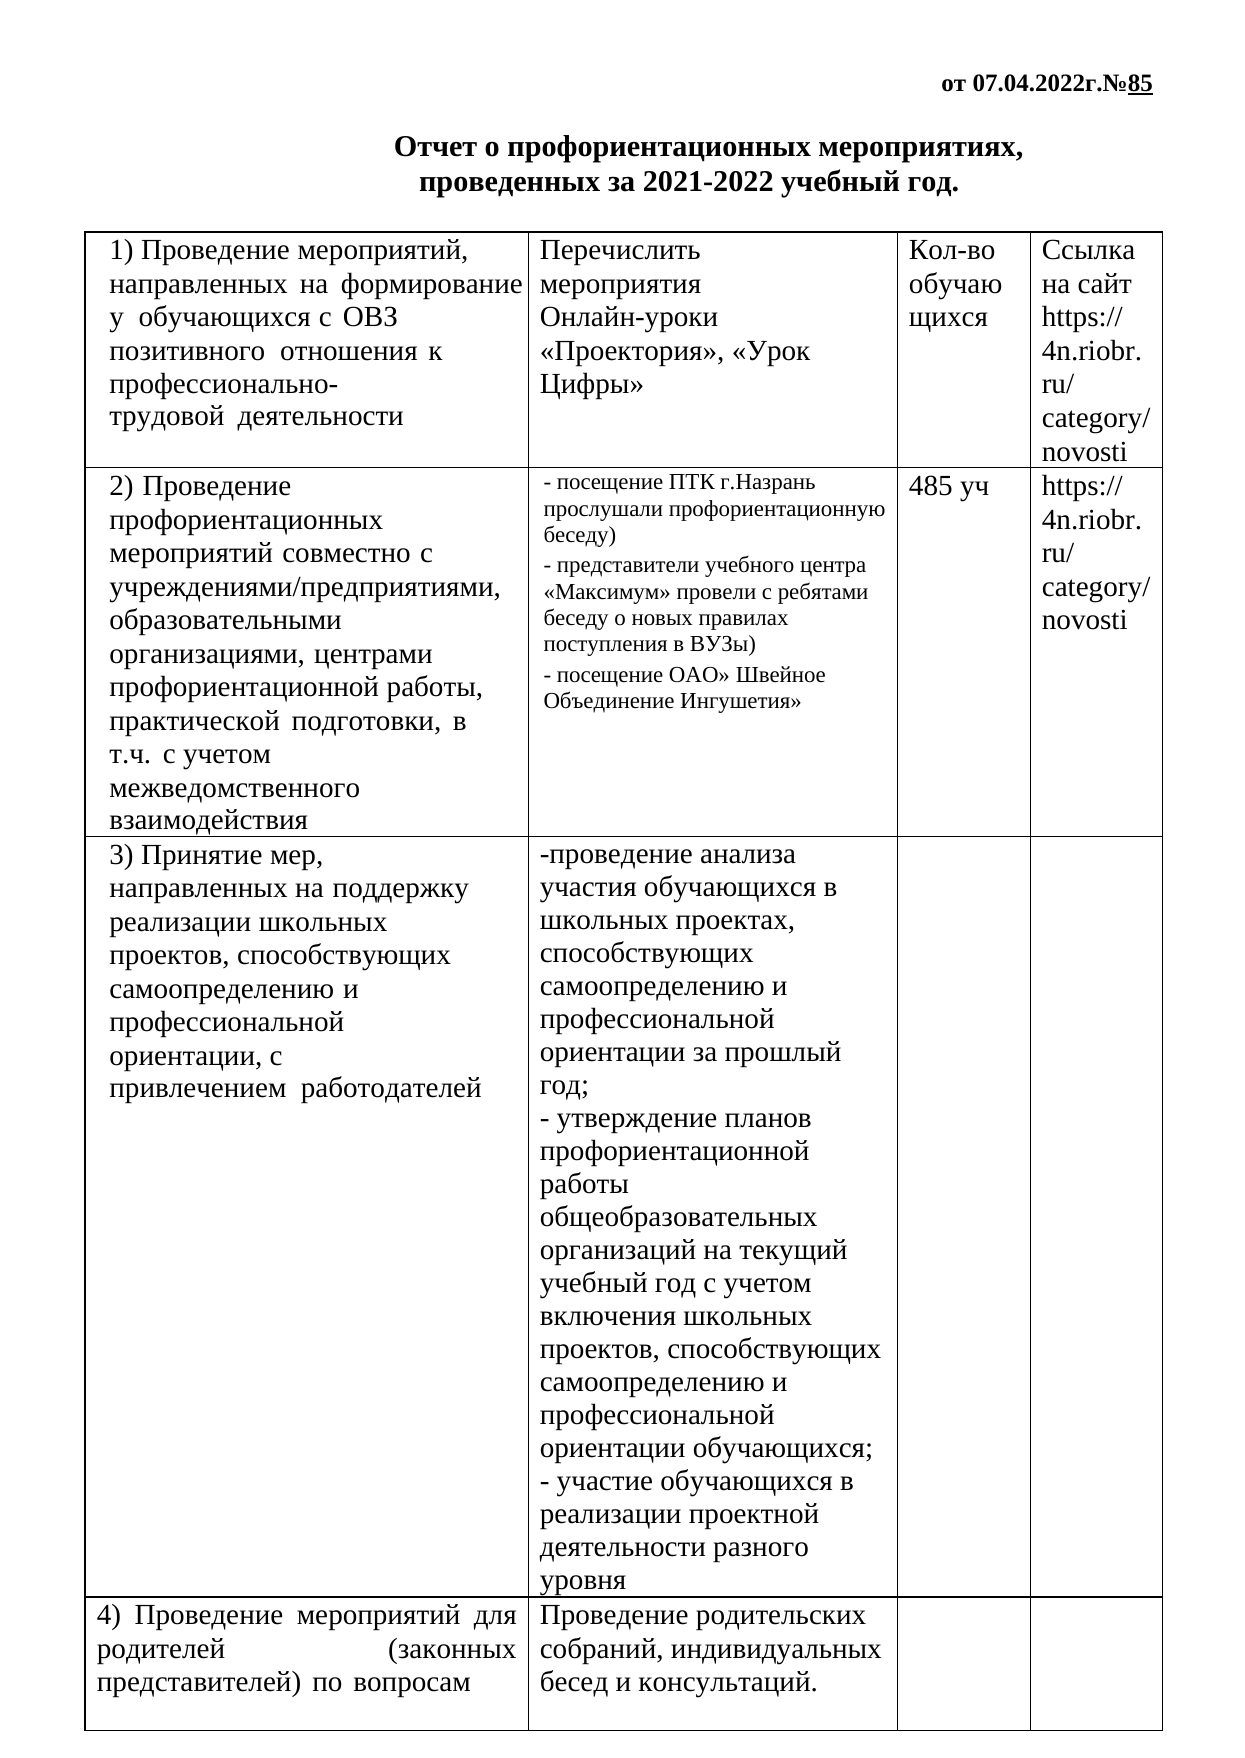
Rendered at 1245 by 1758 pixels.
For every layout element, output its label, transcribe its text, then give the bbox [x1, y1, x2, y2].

text Отчет о профориентационных мероприятиях, проведенных за 2021-2022 учебный год. [304, 128, 1074, 197]
table_header Перечислить мероприятия Онлайн-уроки «Проектория», «Урок Цифры» [529, 233, 897, 467]
table_cell [1031, 1598, 1162, 1730]
table_cell 485 уч [898, 468, 1030, 836]
table_cell -проведение анализа участия обучающихся в школьных проектах, способствующих самоопределению и профессиональной ориентации за прошлый год; - утверждение планов профориентационной работы общеобразовательных организаций на текущий учебный год с учетом включения школьных проектов, способствующих самоопределению и профессиональной ориентации обучающихся; - участие обучающихся в реализации проектной деятельности разного уровня [529, 837, 897, 1596]
text от 07.04.2022г.№85 [100, 68, 1153, 97]
table_header Кол-во обучающихся [898, 233, 1030, 467]
table_header Ссылка на сайт https://4n.riobr.ru/category/novosti [1031, 233, 1162, 467]
table_cell - посещение ПТК г.Назрань прослушали профориентационную беседу) - представители учебного центра «Максимум» провели с ребятами беседу о новых правилах поступления в ВУЗы) - посещение ОАО» Швейное Объединение Ингушетия» [529, 468, 897, 836]
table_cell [86, 1598, 528, 1730]
table_cell 2) Проведение профориентационных мероприятий совместно с учреждениями/предприятиями, образовательными организациями, центрами профориентационной работы, практической подготовки, в т.ч. с учетом межведомственного взаимодействия [86, 468, 528, 836]
table_cell [1031, 837, 1162, 1596]
table_cell 3) Принятие мер, направленных на поддержку реализации школьных проектов, способствующих самоопределению и профессиональной ориентации, с привлечением работодателей [86, 837, 528, 1596]
table_cell [898, 1598, 1030, 1730]
table_header 1) Проведение мероприятий, направленных на формирование у обучающихся с ОВЗ позитивного отношения к профессионально- трудовой деятельности [86, 233, 528, 467]
table_cell [898, 837, 1030, 1596]
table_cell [529, 1598, 897, 1730]
table_cell https://4n.riobr.ru/category/novosti [1031, 468, 1162, 836]
